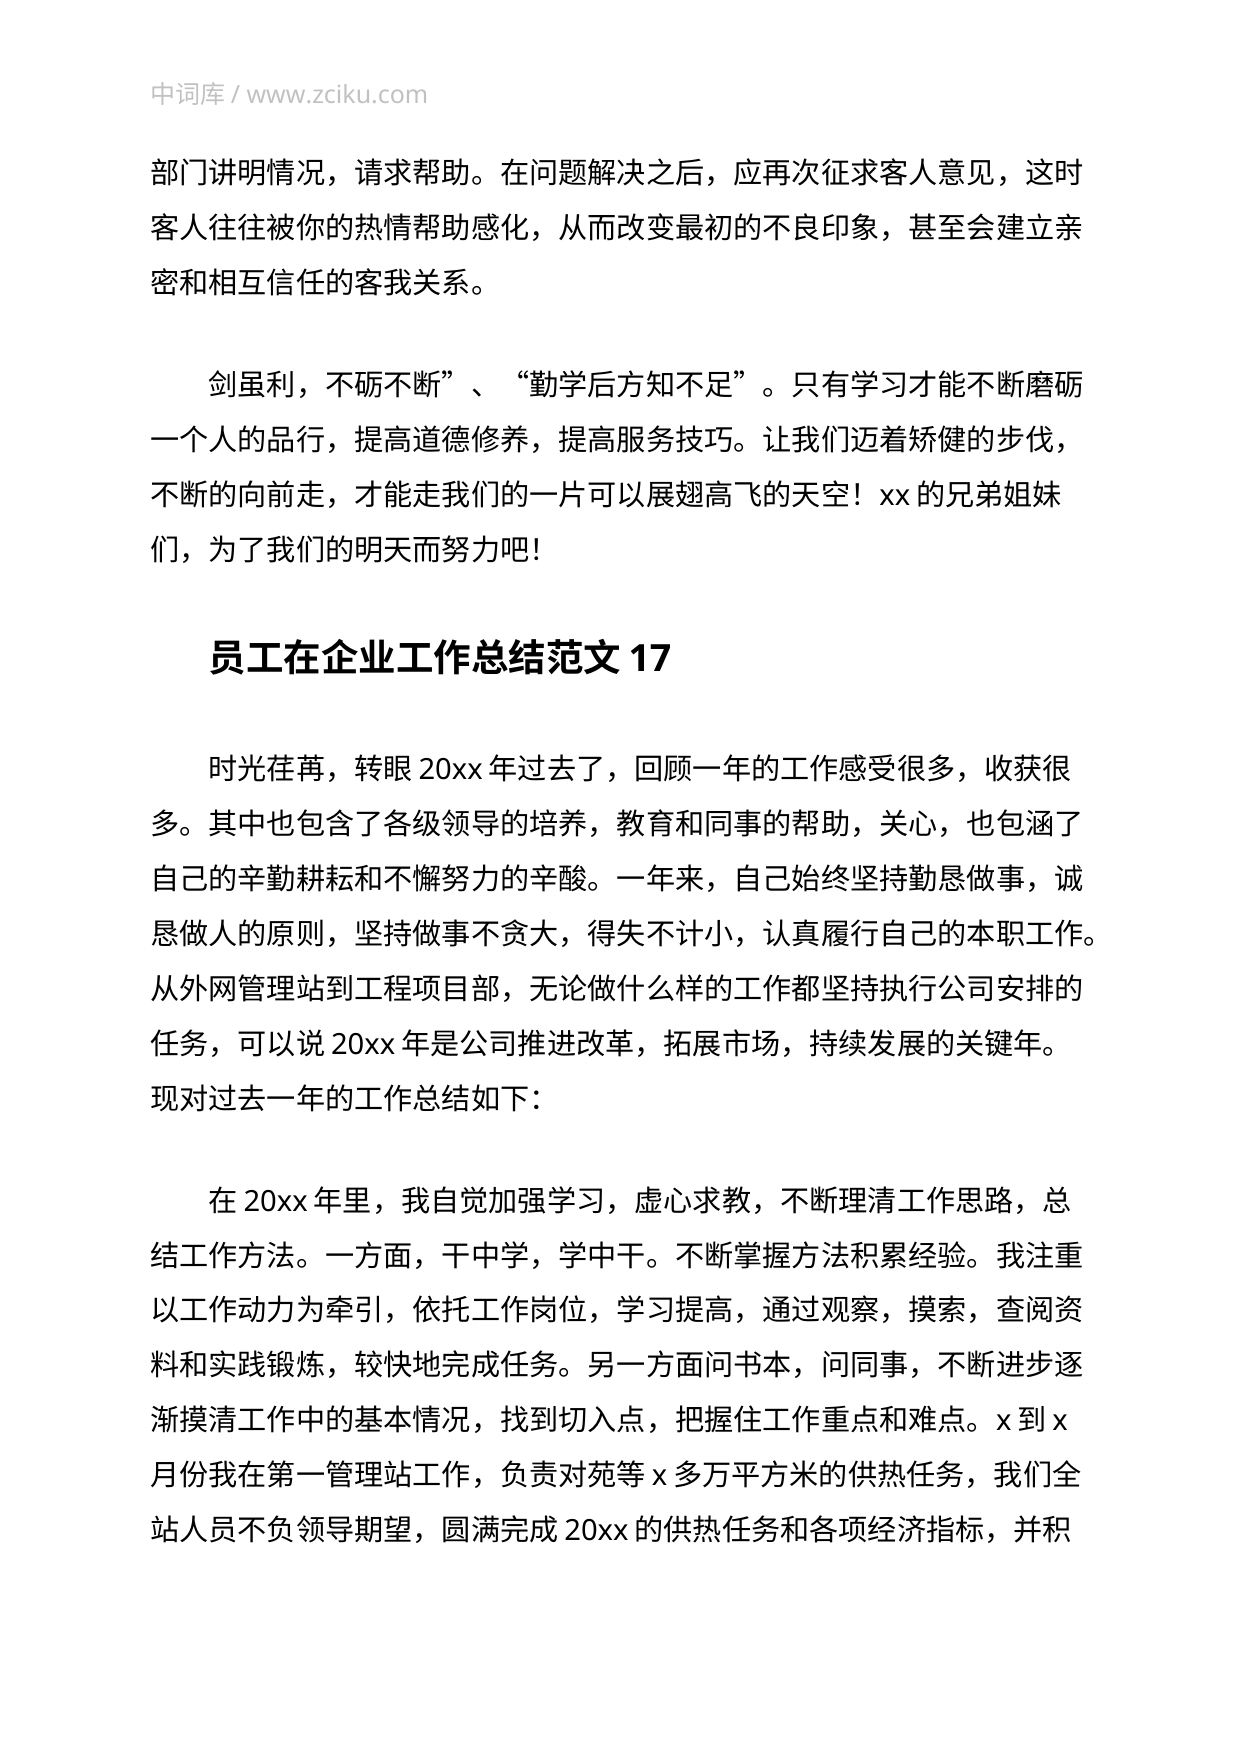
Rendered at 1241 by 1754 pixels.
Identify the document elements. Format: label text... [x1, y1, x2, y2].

text 员工在企业工作总结范文17 [150, 628, 1090, 683]
text 剑虽利，不砺不断”、“勤学后方知不足”。只有学习才能不断磨砺一个人的品行，提高道德修养，提高服务技巧。让我们迈着矫健的步伐，不断的向前走，才能走我们的一片可以展翅高飞的天空！xx的兄弟姐妹们，为了我们的明天而努力吧！ [150, 362, 1090, 569]
text 时光荏苒，转眼20xx年过去了，回顾一年的工作感受很多，收获很多。其中也包含了各级领导的培养，教育和同事的帮助，关心，也包涵了自己的辛勤耕耘和不懈努力的辛酸。一年来，自己始终坚持勤恳做事，诚恳做人的原则，坚持做事不贪大，得失不计小，认真履行自己的本职工作。从外网管理站到工程项目部，无论做什么样的工作都坚持执行公司安排的任务，可以说20xx年是公司推进改革，拓展市场，持续发展的关键年。现对过去一年的工作总结如下： [150, 746, 1090, 1118]
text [150, 1177, 1090, 1549]
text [150, 150, 1090, 302]
